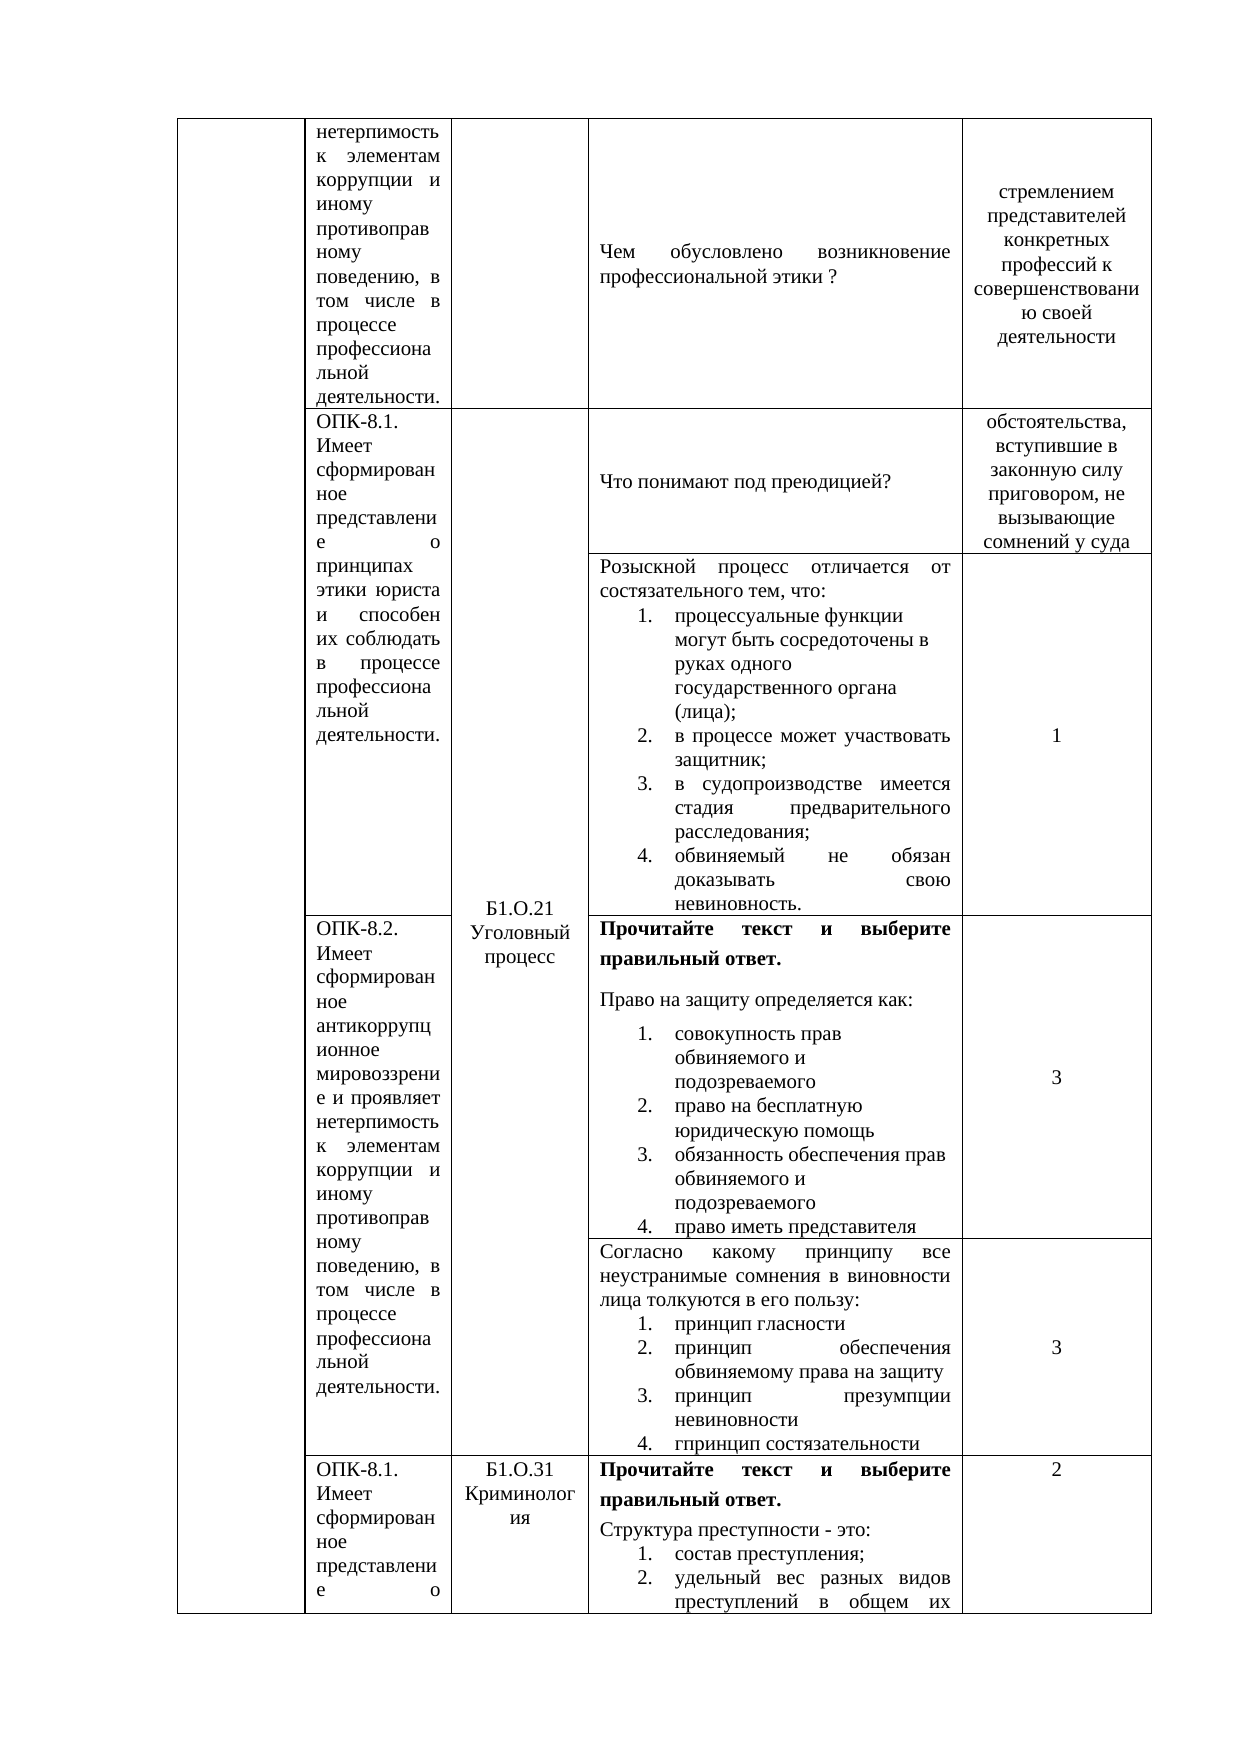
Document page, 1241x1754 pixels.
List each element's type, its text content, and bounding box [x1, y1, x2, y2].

table_cell ОПК-8.1. Имеет сформированное представление о принципах этики юриста и способен их соблюдать в процессе профессиональной деятельности. [306, 409, 451, 915]
table_cell 2 [963, 1456, 1151, 1613]
table_cell Что понимают под преюдицией? [589, 409, 962, 553]
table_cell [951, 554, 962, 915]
table_cell 3 [963, 916, 1151, 1238]
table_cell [589, 1456, 962, 1613]
table_cell стремлением представителей конкретных профессий к совершенствованию своей деятельности [963, 119, 1151, 408]
table_cell Б1.О.21 Уголовный процесс [452, 409, 588, 1455]
table_cell 1 [963, 554, 1151, 915]
table_cell 3 [963, 1239, 1151, 1455]
table_cell Согласно какому принципу все неустранимые сомнения в виновности лица толкуются в его пользу: принцип гласности принцип обеспечения обвиняемому права на защиту принцип презумпции невиновности гпринцип состязательности [589, 1239, 962, 1455]
table_cell обстоятельства, вступившие в законную силу приговором, не вызывающие сомнений у суда [1115, 409, 1151, 553]
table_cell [452, 1456, 588, 1613]
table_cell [306, 1456, 451, 1613]
table_cell Прочитайте текст и выберите правильный ответ. Право на защиту определяется как: совокупность прав обвиняемого и подозреваемого право на бесплатную юридическую помощь обязанность обеспечения прав обвиняемого и подозреваемого право иметь представителя [589, 916, 962, 1238]
table_cell обстоятельства, вступившие в законную силу приговором, не вызывающие сомнений у суда [963, 409, 998, 553]
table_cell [306, 119, 451, 408]
table_cell Чем обусловлено возникновение профессиональной этики ? [589, 119, 962, 408]
